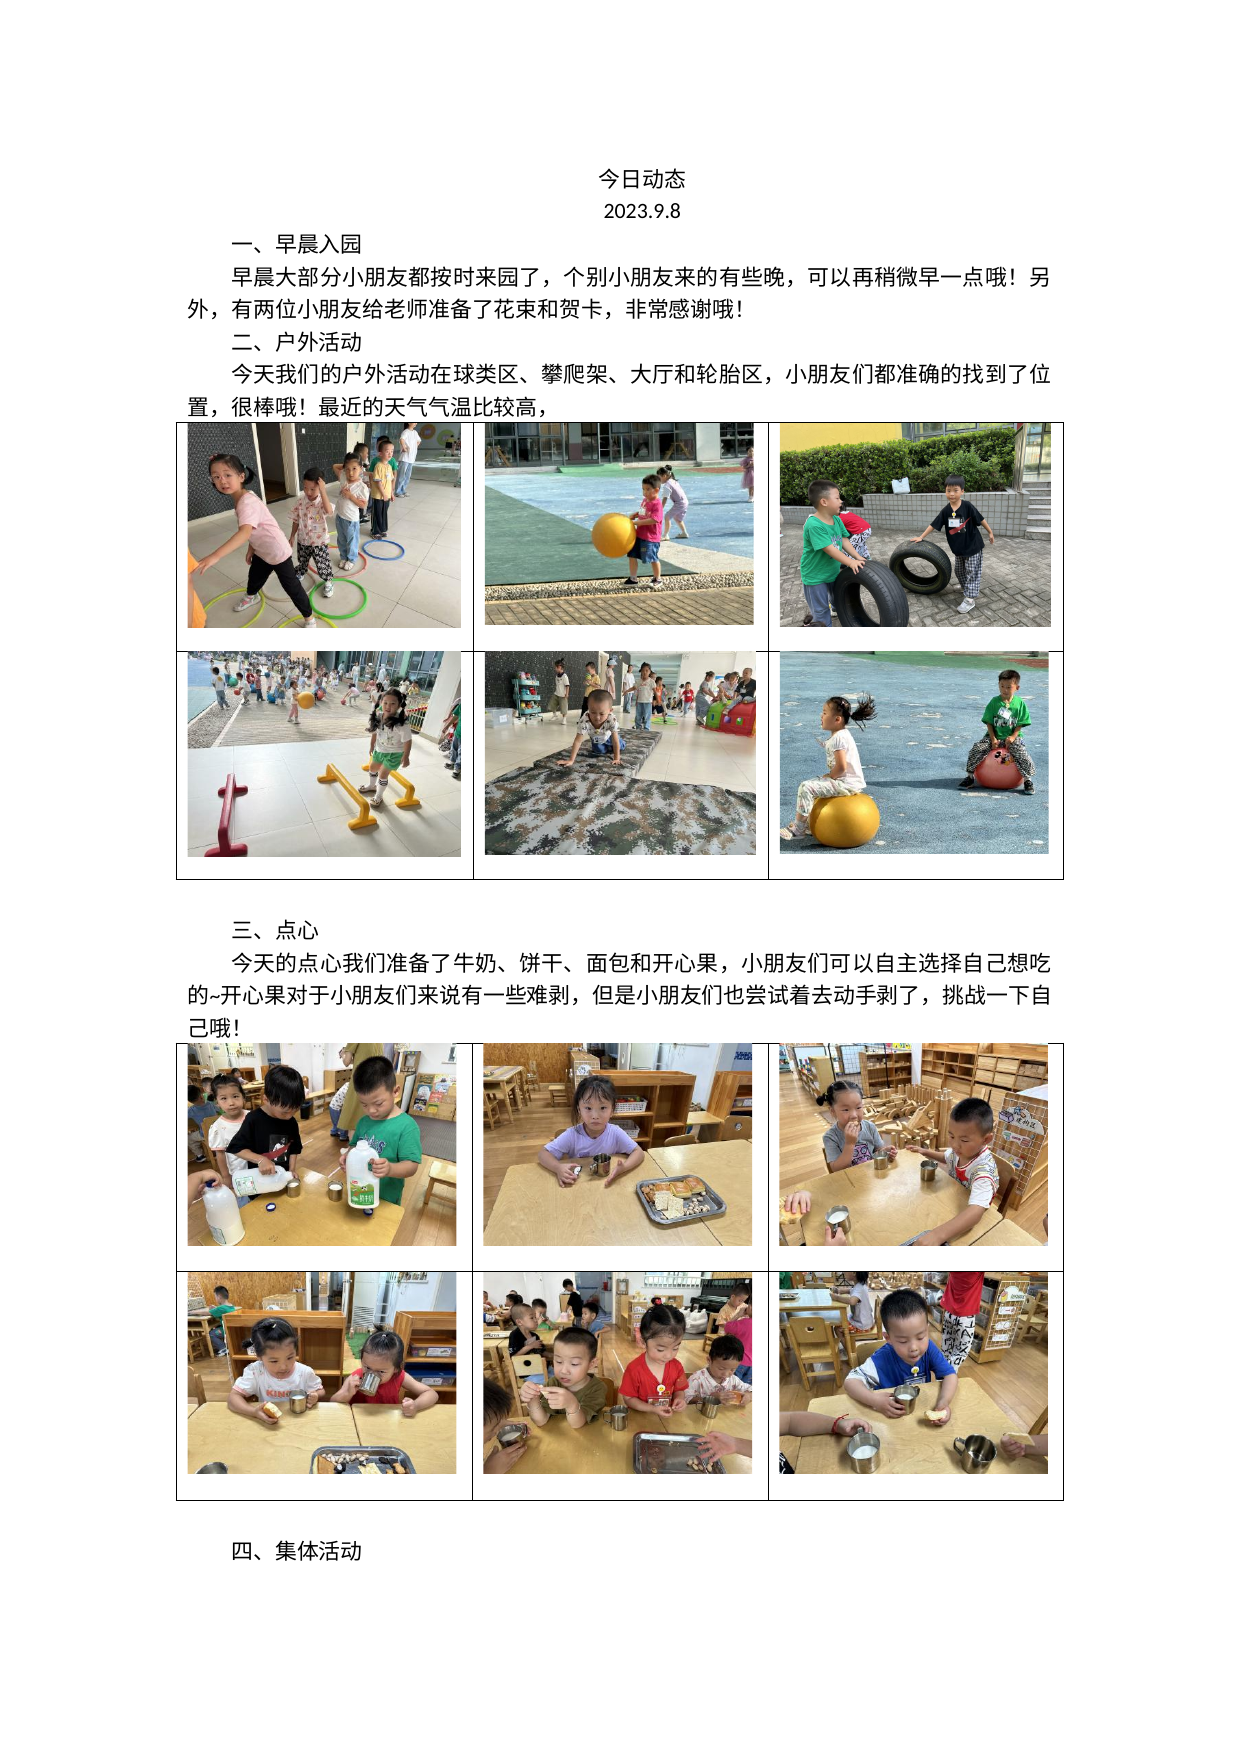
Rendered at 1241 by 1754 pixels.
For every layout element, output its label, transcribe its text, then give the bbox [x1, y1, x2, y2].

picture [484, 651, 756, 855]
list 今天我们的户外活动在球类区、攀爬架、大厅和轮胎区，小朋友们都准确的找到了位置，很棒哦！最近的天气气温比较高， [187, 357, 1053, 422]
table_header [769, 1044, 1063, 1271]
list 早晨大部分小朋友都按时来园了，个别小朋友来的有些晚，可以再稍微早一点哦！另外，有两位小朋友给老师准备了花束和贺卡，非常感谢哦！ [187, 259, 1053, 324]
table_cell [474, 652, 768, 879]
picture [483, 1272, 753, 1474]
table_header [473, 1044, 768, 1271]
list 今天的点心我们准备了牛奶、饼干、面包和开心果，小朋友们可以自主选择自己想吃的~开心果对于小朋友们来说有一些难剥，但是小朋友们也尝试着去动手剥了，挑战一下自己哦！ [187, 945, 1053, 1043]
table_header [769, 423, 1063, 651]
picture [483, 1043, 753, 1246]
text 2023.9.8 [187, 194, 1053, 227]
list 点心 [187, 913, 1053, 945]
table_cell [769, 652, 1063, 879]
table_header [177, 423, 473, 651]
picture [187, 651, 461, 857]
list 早晨入园 [187, 227, 1053, 259]
picture [779, 1272, 1048, 1474]
picture [484, 423, 754, 625]
table_header [474, 423, 768, 651]
table_cell [473, 1272, 768, 1500]
picture [779, 1043, 1048, 1246]
table_header [177, 1044, 472, 1271]
table_cell [177, 652, 473, 879]
list 集体活动 [187, 1533, 1053, 1566]
table_cell [177, 1272, 472, 1500]
picture [187, 1272, 457, 1474]
picture [779, 651, 1049, 854]
list 户外活动 [187, 324, 1053, 357]
picture [779, 423, 1051, 627]
picture [187, 423, 461, 628]
table_cell [769, 1272, 1063, 1500]
picture [187, 1043, 457, 1246]
text 今日动态 [187, 162, 1053, 194]
